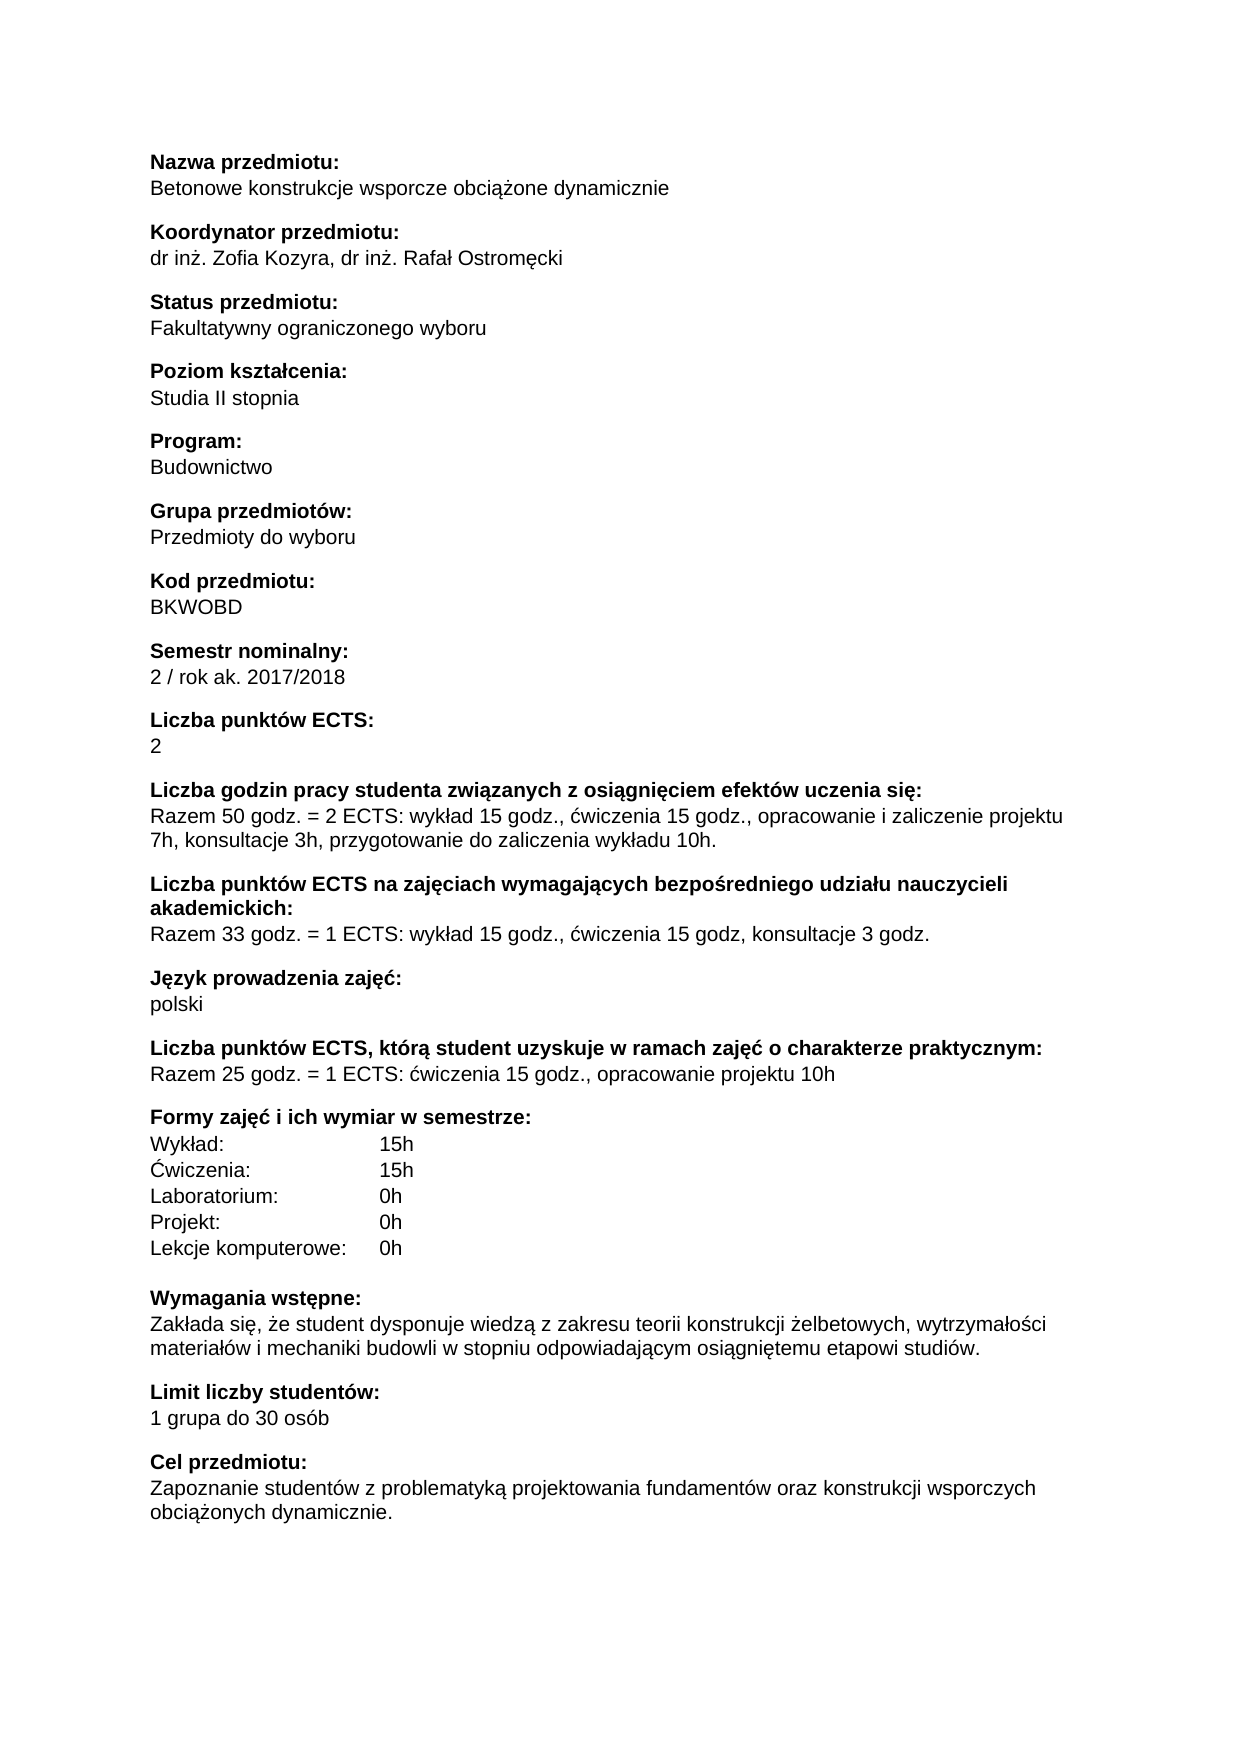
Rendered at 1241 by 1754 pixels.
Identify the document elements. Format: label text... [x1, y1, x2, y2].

table_cell Lekcje komputerowe: [140, 1236, 367, 1260]
text Studia II stopnia [150, 385, 1090, 409]
table_cell 0h [369, 1208, 597, 1234]
text Fakultatywny ograniczonego wyboru [150, 316, 1090, 339]
text Liczba godzin pracy studenta związanych z osiągnięciem efektów uczenia się: [150, 778, 1090, 802]
text Budownictwo [150, 455, 1090, 479]
text 1 grupa do 30 osób [150, 1406, 1090, 1430]
table_header 15h [369, 1132, 597, 1156]
text dr inż. Zofia Kozyra, dr inż. Rafał Ostromęcki [150, 246, 1090, 270]
text Program: [150, 429, 1090, 453]
table_cell Projekt: [140, 1210, 367, 1234]
text Przedmioty do wyboru [150, 525, 1090, 549]
text Status przedmiotu: [150, 289, 1090, 313]
text Grupa przedmiotów: [150, 499, 1090, 523]
text Wymagania wstępne: [150, 1286, 1090, 1310]
table_cell 0h [369, 1182, 597, 1208]
text 2 / rok ak. 2017/2018 [150, 664, 1090, 688]
text Razem 50 godz. = 2 ECTS: wykład 15 godz., ćwiczenia 15 godz., opracowanie i zaliczenie projektu 7h, konsultacje 3h, przygotowanie do zaliczenia wykładu 10h. [150, 804, 1090, 852]
table_cell 15h [369, 1156, 597, 1182]
text Cel przedmiotu: [150, 1449, 1090, 1473]
text Poziom kształcenia: [150, 359, 1090, 383]
text Formy zajęć i ich wymiar w semestrze: [150, 1105, 1090, 1129]
text Semestr nominalny: [150, 638, 1090, 662]
text Kod przedmiotu: [150, 569, 1090, 593]
text Limit liczby studentów: [150, 1380, 1090, 1404]
table_header Wykład: [140, 1132, 367, 1156]
text BKWOBD [150, 595, 1090, 619]
text Koordynator przedmiotu: [150, 220, 1090, 244]
text Liczba punktów ECTS, którą student uzyskuje w ramach zajęć o charakterze praktycznym: [150, 1035, 1090, 1059]
text Razem 25 godz. = 1 ECTS: ćwiczenia 15 godz., opracowanie projektu 10h [150, 1061, 1090, 1085]
table_cell 0h [369, 1234, 597, 1260]
text polski [150, 992, 1090, 1016]
text Nazwa przedmiotu: [150, 150, 1090, 174]
text Język prowadzenia zajęć: [150, 966, 1090, 989]
text Betonowe konstrukcje wsporcze obciążone dynamicznie [150, 176, 1090, 200]
table_cell Ćwiczenia: [140, 1158, 367, 1182]
text Liczba punktów ECTS: [150, 708, 1090, 732]
text 2 [150, 734, 1090, 758]
text Razem 33 godz. = 1 ECTS: wykład 15 godz., ćwiczenia 15 godz, konsultacje 3 godz. [150, 922, 1090, 946]
text Zapoznanie studentów z problematyką projektowania fundamentów oraz konstrukcji wsporczych obciążonych dynamicznie. [150, 1476, 1090, 1523]
text Liczba punktów ECTS na zajęciach wymagających bezpośredniego udziału nauczycieli akademickich: [150, 872, 1090, 920]
text Zakłada się, że student dysponuje wiedzą z zakresu teorii konstrukcji żelbetowych, wytrzymałości materiałów i mechaniki budowli w stopniu odpowiadającym osiągniętemu etapowi studiów. [150, 1312, 1090, 1360]
table_cell Laboratorium: [140, 1184, 367, 1208]
